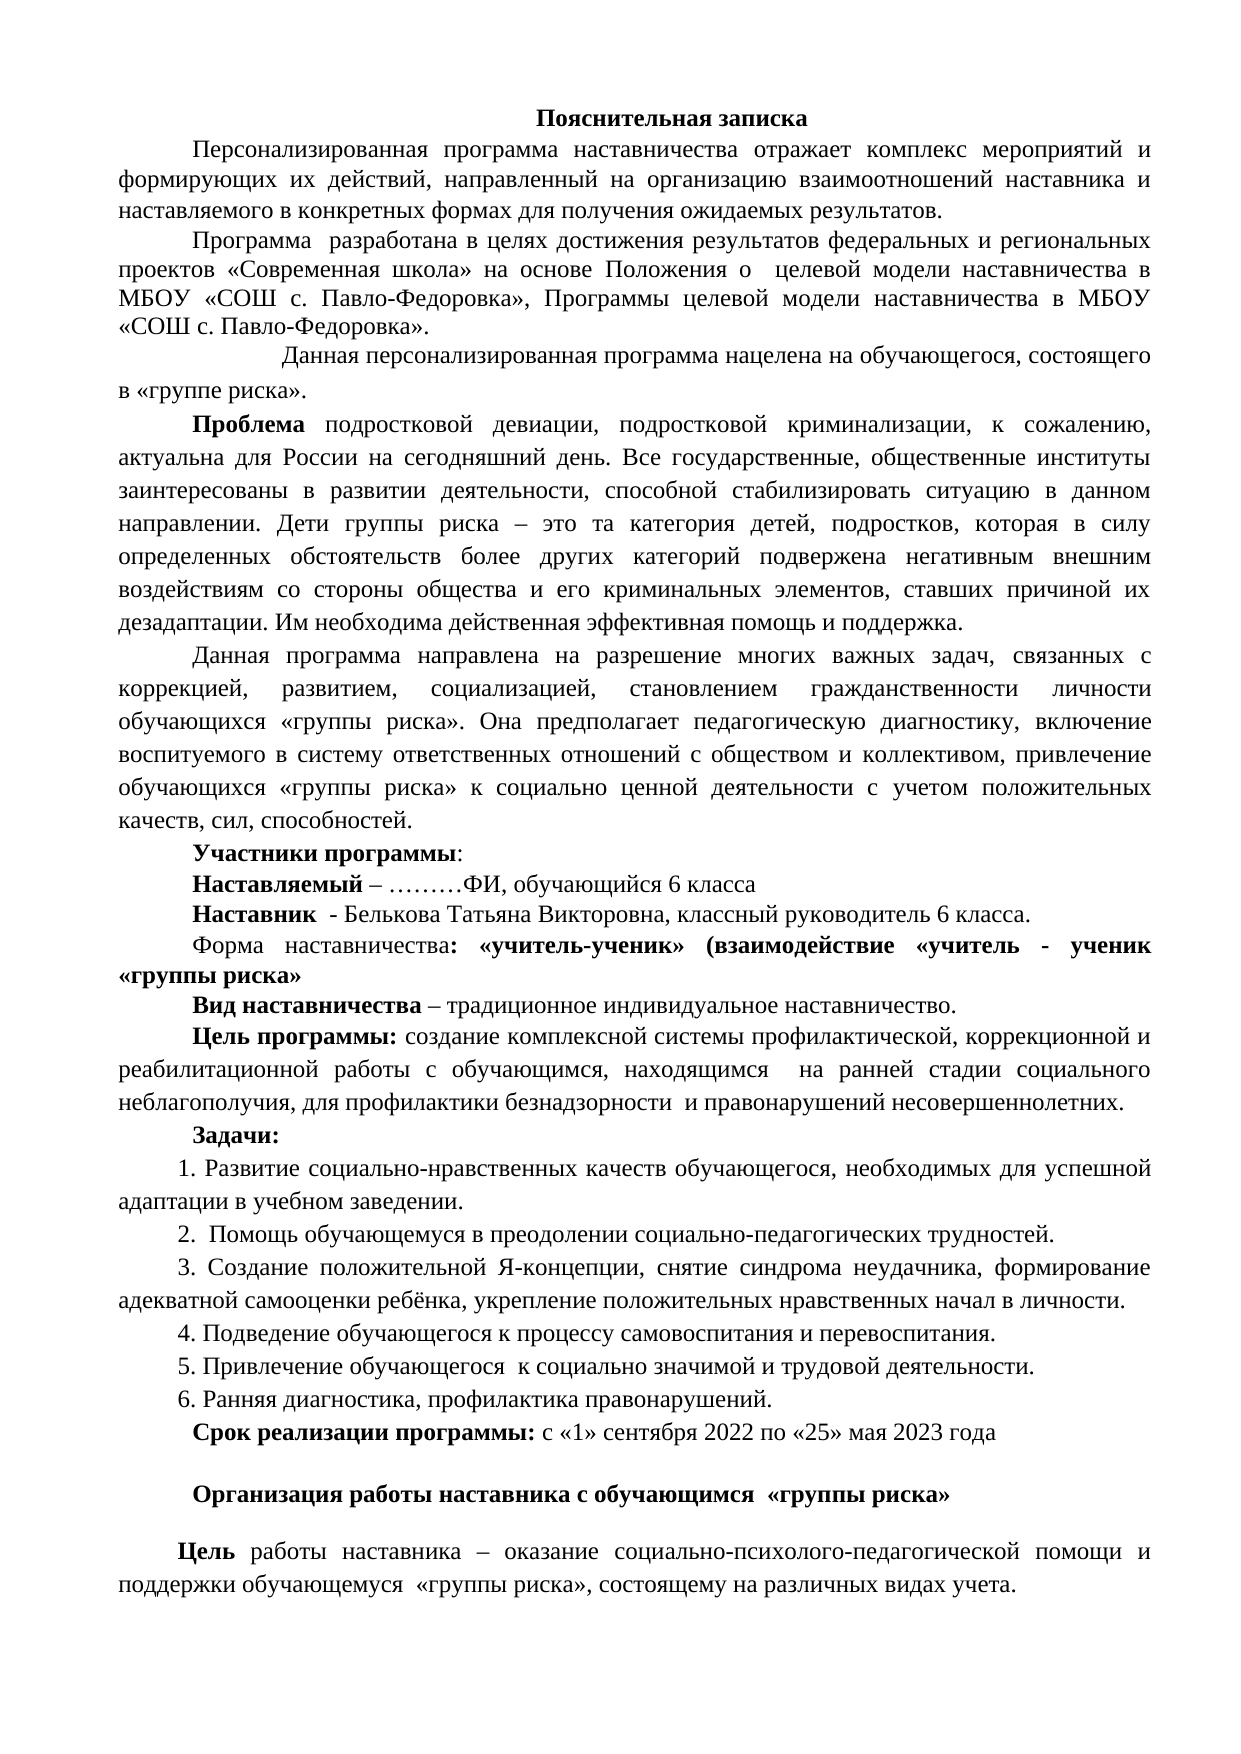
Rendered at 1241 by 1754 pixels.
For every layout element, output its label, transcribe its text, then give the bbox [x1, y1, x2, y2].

text 5. Привлечение обучающегося к социально значимой и трудовой деятельности. [118, 1351, 1152, 1380]
text Организация работы наставника с обучающимся «группы риска» [118, 1479, 1152, 1508]
text Срок реализации программы: с «1» сентября 2022 по «25» мая 2023 года [118, 1417, 1152, 1446]
text 2. Помощь обучающемуся в преодолении социально-педагогических трудностей. [118, 1219, 1152, 1248]
text 3. Создание положительной Я-концепции, снятие синдрома неудачника, формирование адекватной самооценки ребёнка, укрепление положительных нравственных начал в личности. [118, 1252, 1152, 1314]
text Цель программы: создание комплексной системы профилактической, коррекционной и реабилитационной работы с обучающимся, находящимся на ранней стадии социального неблагополучия, для профилактики безнадзорности и правонарушений несовершеннолетних. [118, 1021, 1152, 1116]
text Задачи: [118, 1120, 1152, 1149]
text Проблема подростковой девиации, подростковой криминализации, к сожалению, актуальна для России на сегодняшний день. Все государственные, общественные институты заинтересованы в развитии деятельности, способной стабилизировать ситуацию в данном направлении. Дети группы риска – это та категория детей, подростков, которая в силу определенных обстоятельств более других категорий подвержена негативным внешним воздействиям со стороны общества и его криминальных элементов, ставших причиной их дезадаптации. Им необходима действенная эффективная помощь и поддержка. [118, 409, 1152, 442]
text 6. Ранняя диагностика, профилактика правонарушений. [118, 1384, 1152, 1413]
text 4. Подведение обучающегося к процессу самовоспитания и перевоспитания. [118, 1318, 1152, 1347]
text Данная персонализированная программа нацелена на обучающегося, состоящего в «группе риска». [118, 340, 1152, 404]
text Программа разработана в целях достижения результатов федеральных и региональных проектов «Современная школа» на основе Положения о целевой модели наставничества в МБОУ «СОШ с. Павло-Федоровка», Программы целевой модели наставничества в МБОУ «СОШ с. Павло-Федоровка». [118, 225, 1152, 340]
text Персонализированная программа наставничества отражает комплекс мероприятий и формирующих их действий, направленный на организацию взаимоотношений наставника и наставляемого в конкретных формах для получения ожидаемых результатов. [118, 134, 1152, 223]
text Вид наставничества – традиционное индивидуальное наставничество. [118, 991, 1152, 1019]
text Цель работы наставника – оказание социально-психолого-педагогической помощи и поддержки обучающемуся «группы риска», состоящему на различных видах учета. [118, 1536, 1152, 1598]
text Наставник - Белькова Татьяна Викторовна, классный руководитель 6 класса. [118, 899, 1152, 928]
text Форма наставничества: «учитель-ученик» (взаимодействие «учитель - ученик «группы риска» [118, 930, 1152, 989]
text Проблема подростковой девиации, подростковой криминализации, к сожалению, актуальна для России на сегодняшний день. Все государственные, общественные институты заинтересованы в развитии деятельности, способной стабилизировать ситуацию в данном направлении. Дети группы риска – это та категория детей, подростков, которая в силу определенных обстоятельств более других категорий подвержена негативным внешним воздействиям со стороны общества и его криминальных элементов, ставших причиной их дезадаптации. Им необходима действенная эффективная помощь и поддержка. [118, 603, 1152, 636]
text Участники программы: [118, 838, 1152, 867]
text Наставляемый – ………ФИ, обучающийся 6 класса [118, 869, 1152, 898]
text 1. Развитие социально-нравственных качеств обучающегося, необходимых для успешной адаптации в учебном заведении. [118, 1153, 1152, 1215]
text Пояснительная записка [118, 103, 1152, 132]
text Данная программа направлена на разрешение многих важных задач, связанных с коррекцией, развитием, социализацией, становлением гражданственности личности обучающихся «группы риска». Она предполагает педагогическую диагностику, включение воспитуемого в систему ответственных отношений с обществом и коллективом, привлечение обучающихся «группы риска» к социально ценной деятельности с учетом положительных качеств, сил, способностей. [118, 640, 1152, 834]
